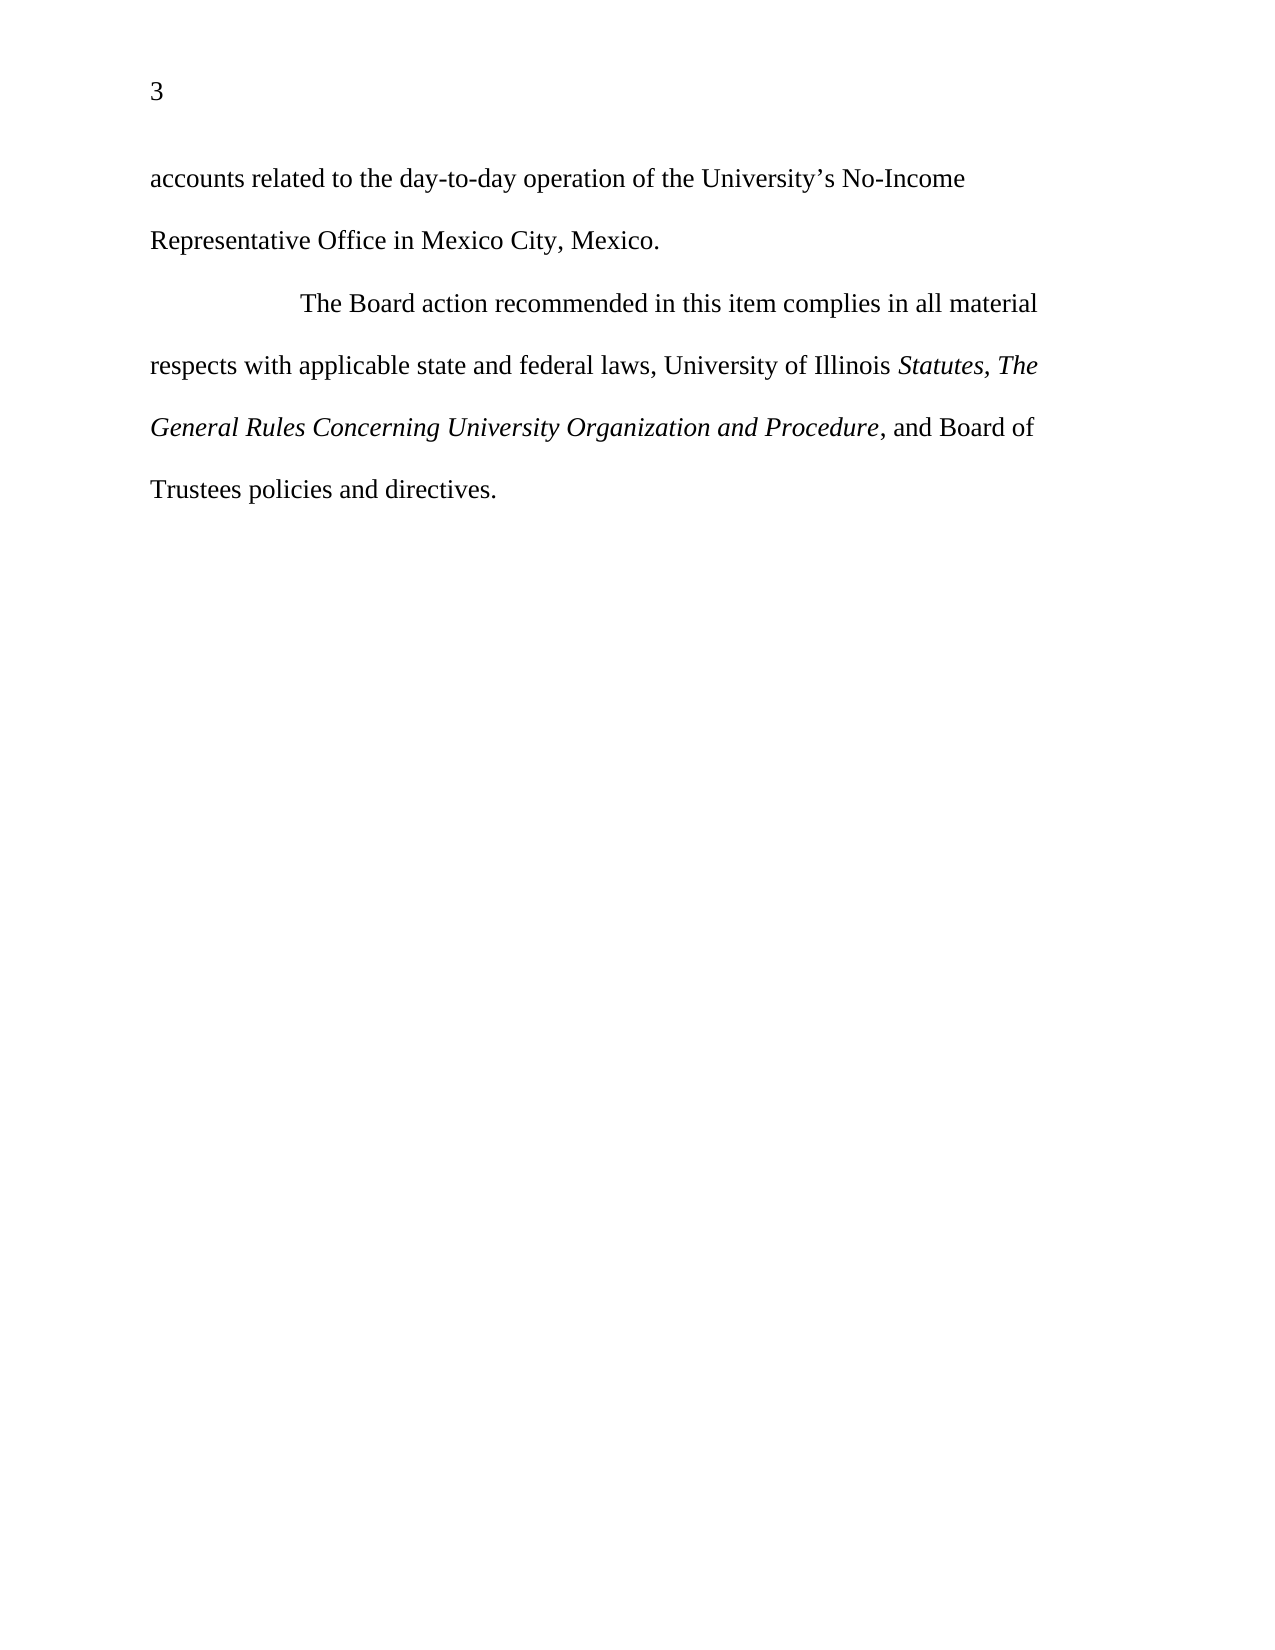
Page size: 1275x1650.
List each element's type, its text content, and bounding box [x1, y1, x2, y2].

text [150, 162, 1125, 256]
text The Board action recommended in this item complies in all material respects with applicable state and federal laws, University of Illinois Statutes, The General Rules Concerning University Organization and Procedure, and Board of Trustees policies and directives. [150, 287, 1125, 505]
